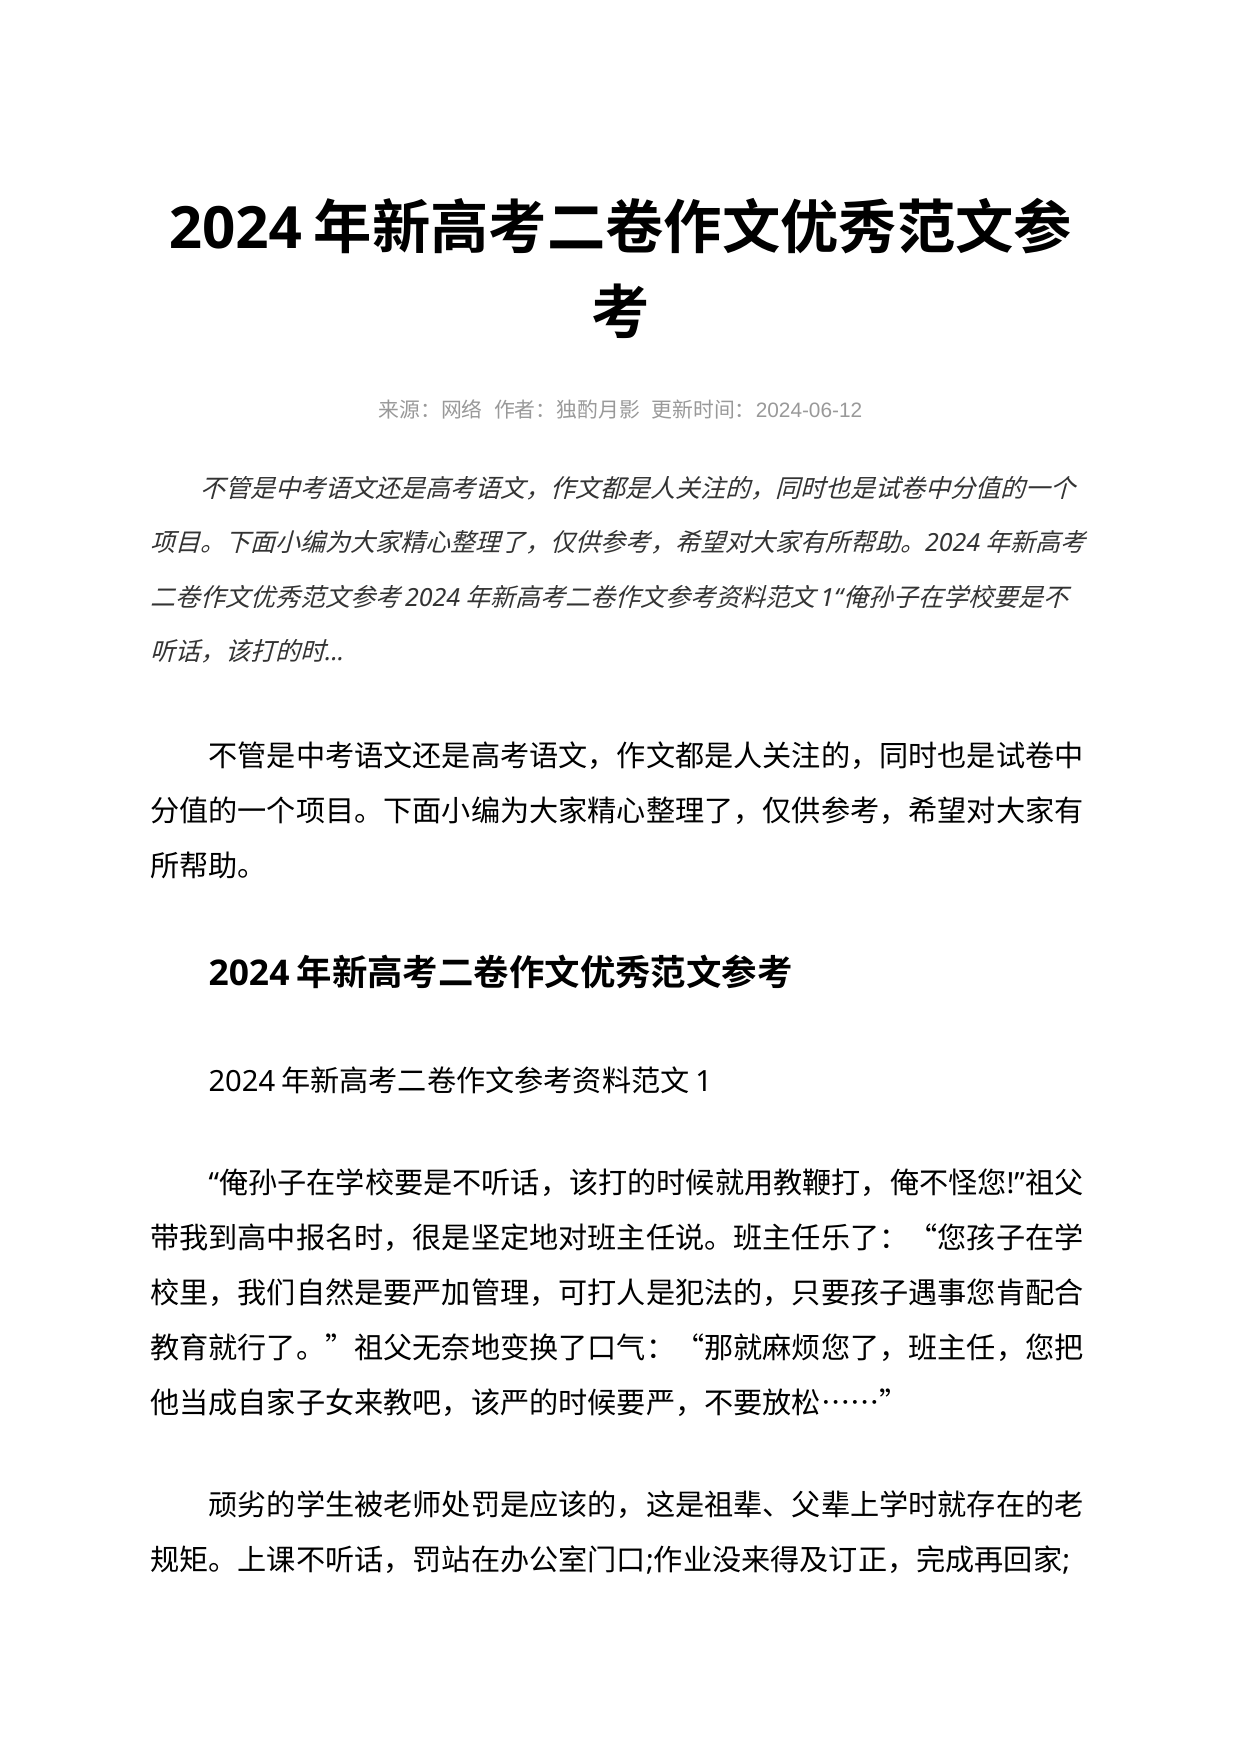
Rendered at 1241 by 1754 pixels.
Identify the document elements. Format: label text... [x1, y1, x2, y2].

text 不管是中考语文还是高考语文，作文都是人关注的，同时也是试卷中分值的一个项目。下面小编为大家精心整理了，仅供参考，希望对大家有所帮助。2024年新高考二卷作文优秀范文参考2024年新高考二卷作文参考资料范文1“俺孙子在学校要是不听话，该打的时... [150, 468, 1090, 668]
text 2024年新高考二卷作文参考资料范文1 [150, 1058, 1090, 1100]
text 不管是中考语文还是高考语文，作文都是人关注的，同时也是试卷中分值的一个项目。下面小编为大家精心整理了，仅供参考，希望对大家有所帮助。 [150, 733, 1090, 885]
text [150, 1481, 1090, 1578]
text 2024年新高考二卷作文优秀范文参考 [150, 944, 1090, 996]
text 来源：网络 作者：独酌月影 更新时间：2024-06-12 [150, 397, 1090, 421]
subtitle 2024年新高考二卷作文优秀范文参考 [150, 181, 1090, 351]
text “俺孙子在学校要是不听话，该打的时候就用教鞭打，俺不怪您!”祖父带我到高中报名时，很是坚定地对班主任说。班主任乐了：“您孩子在学校里，我们自然是要严加管理，可打人是犯法的，只要孩子遇事您肯配合教育就行了。”祖父无奈地变换了口气：“那就麻烦您了，班主任，您把他当成自家子女来教吧，该严的时候要严，不要放松……” [150, 1160, 1090, 1422]
